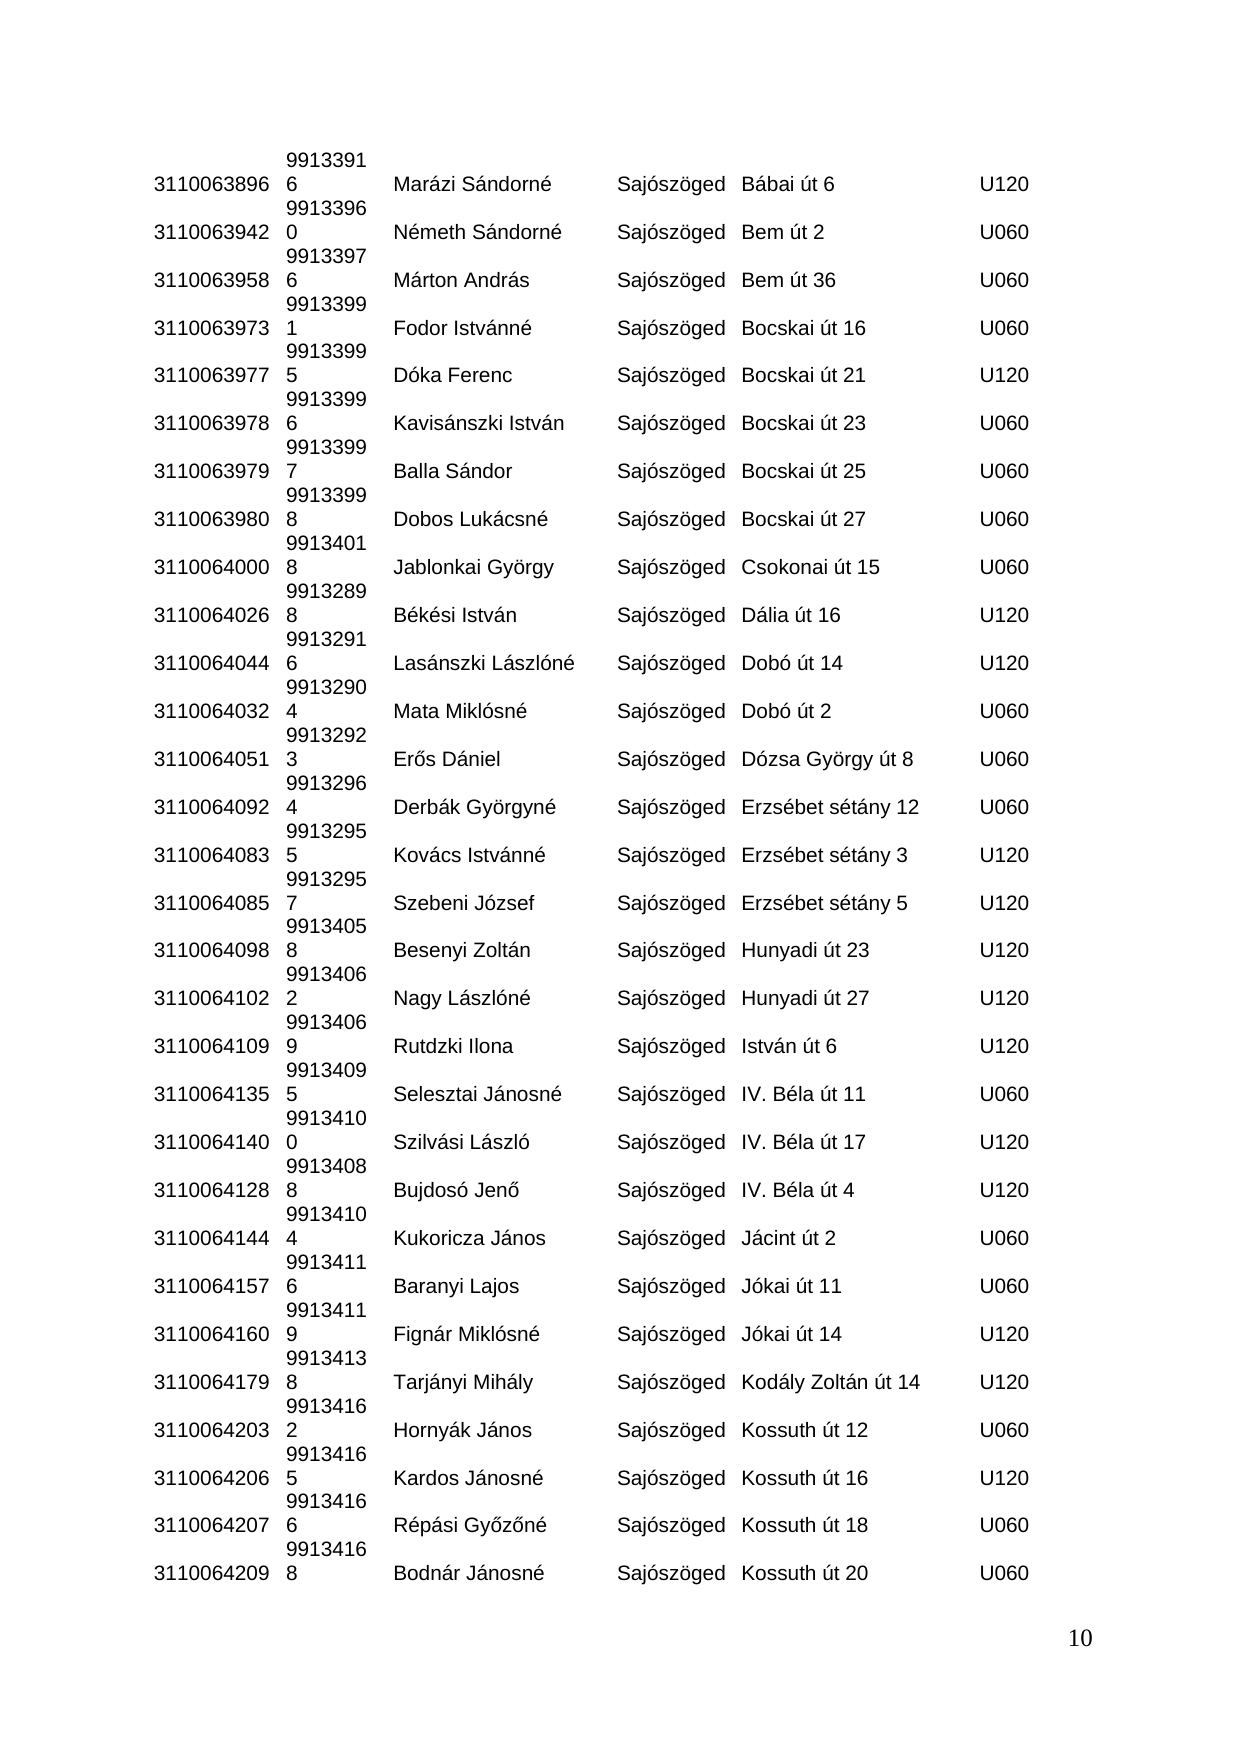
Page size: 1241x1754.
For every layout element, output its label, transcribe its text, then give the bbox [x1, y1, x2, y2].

table_cell 99134018 [279, 531, 386, 579]
table_cell Bem út 36 [734, 244, 972, 291]
table_cell 99134162 [279, 1394, 386, 1441]
table_cell U060 [972, 1394, 1103, 1441]
table_cell U120 [972, 1154, 1103, 1202]
table_cell 3110063980 [146, 483, 278, 531]
table_cell Sajószöged [610, 244, 734, 291]
table_cell U120 [972, 1441, 1103, 1489]
table_cell Kossuth út 16 [734, 1441, 972, 1489]
table_cell U060 [972, 244, 1103, 291]
table_cell Sajószöged [610, 1346, 734, 1393]
table_cell U060 [972, 723, 1103, 771]
table_cell Békési István [386, 579, 609, 627]
table_cell 3110064085 [146, 866, 278, 914]
table_cell Kovács Istvánné [386, 819, 609, 866]
table_cell 3110064179 [146, 1346, 278, 1393]
table_cell Kossuth út 12 [734, 1394, 972, 1441]
table_cell 99134088 [279, 1154, 386, 1202]
table_cell Bodnár Jánosné [386, 1537, 609, 1585]
table_cell 3110064157 [146, 1250, 278, 1298]
table_cell Sajószöged [610, 291, 734, 339]
table_cell 3110064144 [146, 1202, 278, 1250]
table_cell Dália út 16 [734, 579, 972, 627]
table_cell Márton András [386, 244, 609, 291]
table_cell U120 [972, 819, 1103, 866]
table_cell U060 [972, 1058, 1103, 1106]
table_cell 3110064206 [146, 1441, 278, 1489]
table_cell Hornyák János [386, 1394, 609, 1441]
table_cell 3110064109 [146, 1010, 278, 1058]
table_cell 99134058 [279, 914, 386, 962]
table_cell Kossuth út 18 [734, 1489, 972, 1537]
table_cell 99134100 [279, 1106, 386, 1154]
table_cell 3110064026 [146, 579, 278, 627]
table_cell Sajószöged [610, 1298, 734, 1346]
table_cell Sajószöged [610, 771, 734, 818]
table_cell U120 [972, 914, 1103, 962]
table_cell 3110064102 [146, 962, 278, 1010]
table_cell U060 [972, 771, 1103, 818]
table_cell Bocskai út 16 [734, 291, 972, 339]
table_cell 3110064160 [146, 1298, 278, 1346]
table_cell 3110063973 [146, 291, 278, 339]
table_cell Sajószöged [610, 1202, 734, 1250]
table_cell U060 [972, 387, 1103, 435]
table_cell Sajószöged [610, 483, 734, 531]
table_cell Sajószöged [610, 962, 734, 1010]
table_cell 99132904 [279, 675, 386, 723]
table_cell Szilvási László [386, 1106, 609, 1154]
table_cell 3110064051 [146, 723, 278, 771]
table_cell U060 [972, 291, 1103, 339]
table_cell U120 [972, 962, 1103, 1010]
table_cell 99133996 [279, 387, 386, 435]
table_cell 99132898 [279, 579, 386, 627]
table_cell István út 6 [734, 1010, 972, 1058]
table_cell Sajószöged [610, 435, 734, 483]
table_cell 99133991 [279, 291, 386, 339]
table_cell Mata Miklósné [386, 675, 609, 723]
table_cell Sajószöged [610, 675, 734, 723]
table_cell U060 [972, 1537, 1103, 1585]
table_cell Dobó út 2 [734, 675, 972, 723]
table_cell 3110064032 [146, 675, 278, 723]
table_cell IV. Béla út 17 [734, 1106, 972, 1154]
table_cell Sajószöged [610, 866, 734, 914]
table_cell 99134095 [279, 1058, 386, 1106]
table_cell Marázi Sándorné [386, 148, 609, 196]
table_cell Sajószöged [610, 1537, 734, 1585]
table_cell Erzsébet sétány 5 [734, 866, 972, 914]
table_cell Nagy Lászlóné [386, 962, 609, 1010]
table_cell 99133995 [279, 339, 386, 387]
table_cell U060 [972, 1202, 1103, 1250]
table_cell U060 [972, 675, 1103, 723]
table_cell U120 [972, 866, 1103, 914]
table_cell Sajószöged [610, 1058, 734, 1106]
table_cell Bocskai út 21 [734, 339, 972, 387]
table_cell 3110064207 [146, 1489, 278, 1537]
table_cell Hunyadi út 27 [734, 962, 972, 1010]
table_cell Erzsébet sétány 12 [734, 771, 972, 818]
table_cell Jókai út 14 [734, 1298, 972, 1346]
table_cell 99134116 [279, 1250, 386, 1298]
table_cell U120 [972, 1346, 1103, 1393]
table_cell Sajószöged [610, 1010, 734, 1058]
table_cell Sajószöged [610, 579, 734, 627]
table_cell Sajószöged [610, 1489, 734, 1537]
table_cell Sajószöged [610, 1394, 734, 1441]
table_cell 99134138 [279, 1346, 386, 1393]
table_cell U120 [972, 1106, 1103, 1154]
table_cell Sajószöged [610, 148, 734, 196]
table_cell 3110064044 [146, 627, 278, 675]
table_cell Hunyadi út 23 [734, 914, 972, 962]
table_cell 3110064203 [146, 1394, 278, 1441]
table_cell Sajószöged [610, 1250, 734, 1298]
table_cell 99132923 [279, 723, 386, 771]
table_cell Fignár Miklósné [386, 1298, 609, 1346]
table_cell Sajószöged [610, 914, 734, 962]
table_cell Sajószöged [610, 1154, 734, 1202]
table_cell 99134062 [279, 962, 386, 1010]
table_cell 3110064000 [146, 531, 278, 579]
table_cell Selesztai Jánosné [386, 1058, 609, 1106]
table_cell 99133976 [279, 244, 386, 291]
table_cell U060 [972, 1489, 1103, 1537]
table_cell 3110064135 [146, 1058, 278, 1106]
table_cell 99132955 [279, 819, 386, 866]
table_cell Tarjányi Mihály [386, 1346, 609, 1393]
table_cell 99132964 [279, 771, 386, 818]
table_cell Bábai út 6 [734, 148, 972, 196]
table_cell Sajószöged [610, 196, 734, 243]
table_cell Dobó út 14 [734, 627, 972, 675]
table_cell 3110063978 [146, 387, 278, 435]
table_cell U060 [972, 435, 1103, 483]
table_cell 3110064128 [146, 1154, 278, 1202]
table_cell Sajószöged [610, 1106, 734, 1154]
table_cell Csokonai út 15 [734, 531, 972, 579]
table_cell Sajószöged [610, 819, 734, 866]
table_cell Besenyi Zoltán [386, 914, 609, 962]
table_cell U060 [972, 196, 1103, 243]
table_cell 99132916 [279, 627, 386, 675]
table_cell 99133998 [279, 483, 386, 531]
table_cell 3110064209 [146, 1537, 278, 1585]
table_cell 3110063942 [146, 196, 278, 243]
table_cell Sajószöged [610, 1441, 734, 1489]
table_cell 99133960 [279, 196, 386, 243]
table_cell U120 [972, 148, 1103, 196]
table_cell Bocskai út 25 [734, 435, 972, 483]
table_cell 3110063979 [146, 435, 278, 483]
table_cell Baranyi Lajos [386, 1250, 609, 1298]
table_cell 3110064083 [146, 819, 278, 866]
table_cell Németh Sándorné [386, 196, 609, 243]
table_cell Fodor Istvánné [386, 291, 609, 339]
table_cell Derbák Györgyné [386, 771, 609, 818]
table_cell Kavisánszki István [386, 387, 609, 435]
table_cell 99134166 [279, 1489, 386, 1537]
table_cell U120 [972, 627, 1103, 675]
table_cell Sajószöged [610, 723, 734, 771]
table_cell Dózsa György út 8 [734, 723, 972, 771]
table_cell Sajószöged [610, 339, 734, 387]
table_cell Erős Dániel [386, 723, 609, 771]
table_cell Sajószöged [610, 627, 734, 675]
table_cell 3110063958 [146, 244, 278, 291]
table_cell U120 [972, 1010, 1103, 1058]
table_cell IV. Béla út 11 [734, 1058, 972, 1106]
table_cell Sajószöged [610, 531, 734, 579]
table_cell Szebeni József [386, 866, 609, 914]
table_cell Erzsébet sétány 3 [734, 819, 972, 866]
table_cell 3110064098 [146, 914, 278, 962]
table_cell Rutdzki Ilona [386, 1010, 609, 1058]
table_cell 3110063977 [146, 339, 278, 387]
table_cell Jablonkai György [386, 531, 609, 579]
table_cell Dóka Ferenc [386, 339, 609, 387]
table_cell U060 [972, 531, 1103, 579]
table_cell Jácint út 2 [734, 1202, 972, 1250]
table_cell 3110064140 [146, 1106, 278, 1154]
table_cell Kardos Jánosné [386, 1441, 609, 1489]
table_cell 99133997 [279, 435, 386, 483]
table_cell Lasánszki Lászlóné [386, 627, 609, 675]
table_cell Kodály Zoltán út 14 [734, 1346, 972, 1393]
table_cell Bocskai út 23 [734, 387, 972, 435]
table_cell U060 [972, 1250, 1103, 1298]
table_cell Bocskai út 27 [734, 483, 972, 531]
table_cell 99134119 [279, 1298, 386, 1346]
table_cell 99134168 [279, 1537, 386, 1585]
table_cell 3110064092 [146, 771, 278, 818]
table_cell Kukoricza János [386, 1202, 609, 1250]
table_cell Sajószöged [610, 387, 734, 435]
table_cell 99134165 [279, 1441, 386, 1489]
table_cell Jókai út 11 [734, 1250, 972, 1298]
table_cell U120 [972, 579, 1103, 627]
table_cell Balla Sándor [386, 435, 609, 483]
table_cell Kossuth út 20 [734, 1537, 972, 1585]
table_cell U120 [972, 1298, 1103, 1346]
table_cell U060 [972, 483, 1103, 531]
table_cell Répási Győzőné [386, 1489, 609, 1537]
table_cell U120 [972, 339, 1103, 387]
table_cell 99133916 [279, 148, 386, 196]
table_cell Bujdosó Jenő [386, 1154, 609, 1202]
table_cell Dobos Lukácsné [386, 483, 609, 531]
table_cell 99134104 [279, 1202, 386, 1250]
table_cell IV. Béla út 4 [734, 1154, 972, 1202]
table_cell 99134069 [279, 1010, 386, 1058]
table_cell Bem út 2 [734, 196, 972, 243]
table_cell 3110063896 [146, 148, 278, 196]
table_cell 99132957 [279, 866, 386, 914]
